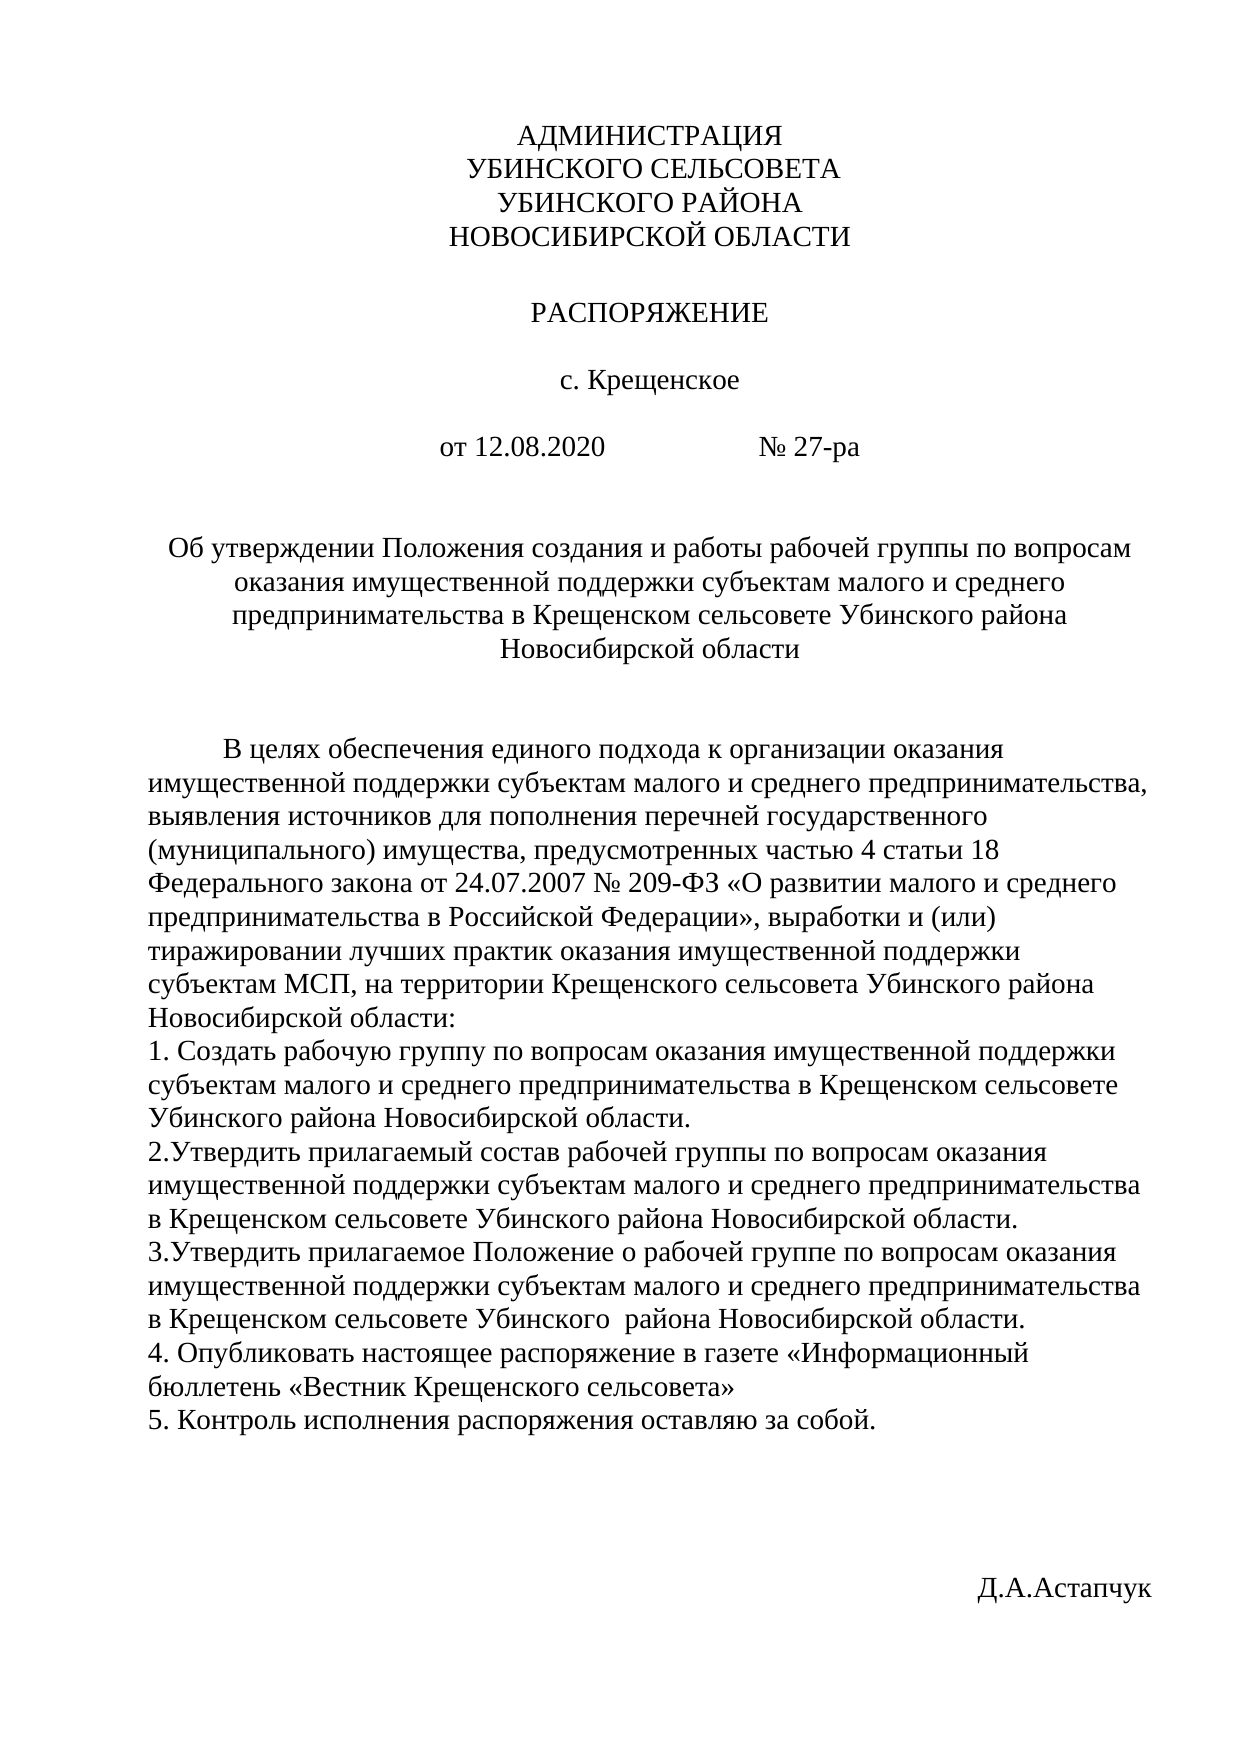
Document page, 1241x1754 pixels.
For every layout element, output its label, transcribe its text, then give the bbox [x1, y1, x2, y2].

text 2.Утвердить прилагаемый состав рабочей группы по вопросам оказания имущественной поддержки субъектам малого и среднего предпринимательства в Крещенском сельсовете Убинского района Новосибирской области. [148, 1134, 1152, 1234]
text от 12.08.2020 № 27-ра [148, 429, 1152, 463]
text УБИНСКОГО СЕЛЬСОВЕТА [148, 152, 1152, 185]
text АДМИНИСТРАЦИЯ [148, 118, 1152, 152]
text 5. Контроль исполнения распоряжения оставляю за собой. [148, 1402, 1152, 1436]
text УБИНСКОГО РАЙОНА [148, 185, 1152, 219]
text 3.Утвердить прилагаемое Положение о рабочей группе по вопросам оказания имущественной поддержки субъектам малого и среднего предпринимательства в Крещенском сельсовете Убинского района Новосибирской области. [148, 1234, 1152, 1335]
text с. Крещенское [148, 362, 1152, 396]
text НОВОСИБИРСКОЙ ОБЛАСТИ [148, 219, 1152, 252]
text РАСПОРЯЖЕНИЕ [148, 295, 1152, 329]
text Об утверждении Положения создания и работы рабочей группы по вопросам оказания имущественной поддержки субъектам малого и среднего предпринимательства в Крещенском сельсовете Убинского района Новосибирской области [148, 530, 1152, 664]
text В целях обеспечения единого подхода к организации оказания имущественной поддержки субъектам малого и среднего предпринимательства, выявления источников для пополнения перечней государственного (муниципального) имущества, предусмотренных частью 4 статьи 18 Федерального закона от 24.07.2007 № 209-ФЗ «О развитии малого и среднего предпринимательства в Российской Федерации», выработки и (или) тиражировании лучших практик оказания имущественной поддержки субъектам МСП, на территории Крещенского сельсовета Убинского района Новосибирской области: [148, 731, 1152, 1033]
text Д.А.Астапчук [148, 1570, 1152, 1603]
text 4. Опубликовать настоящее распоряжение в газете «Информационный бюллетень «Вестник Крещенского сельсовета» [148, 1335, 1152, 1402]
text 1. Создать рабочую группу по вопросам оказания имущественной поддержки субъектам малого и среднего предпринимательства в Крещенском сельсовете Убинского района Новосибирской области. [148, 1033, 1152, 1134]
